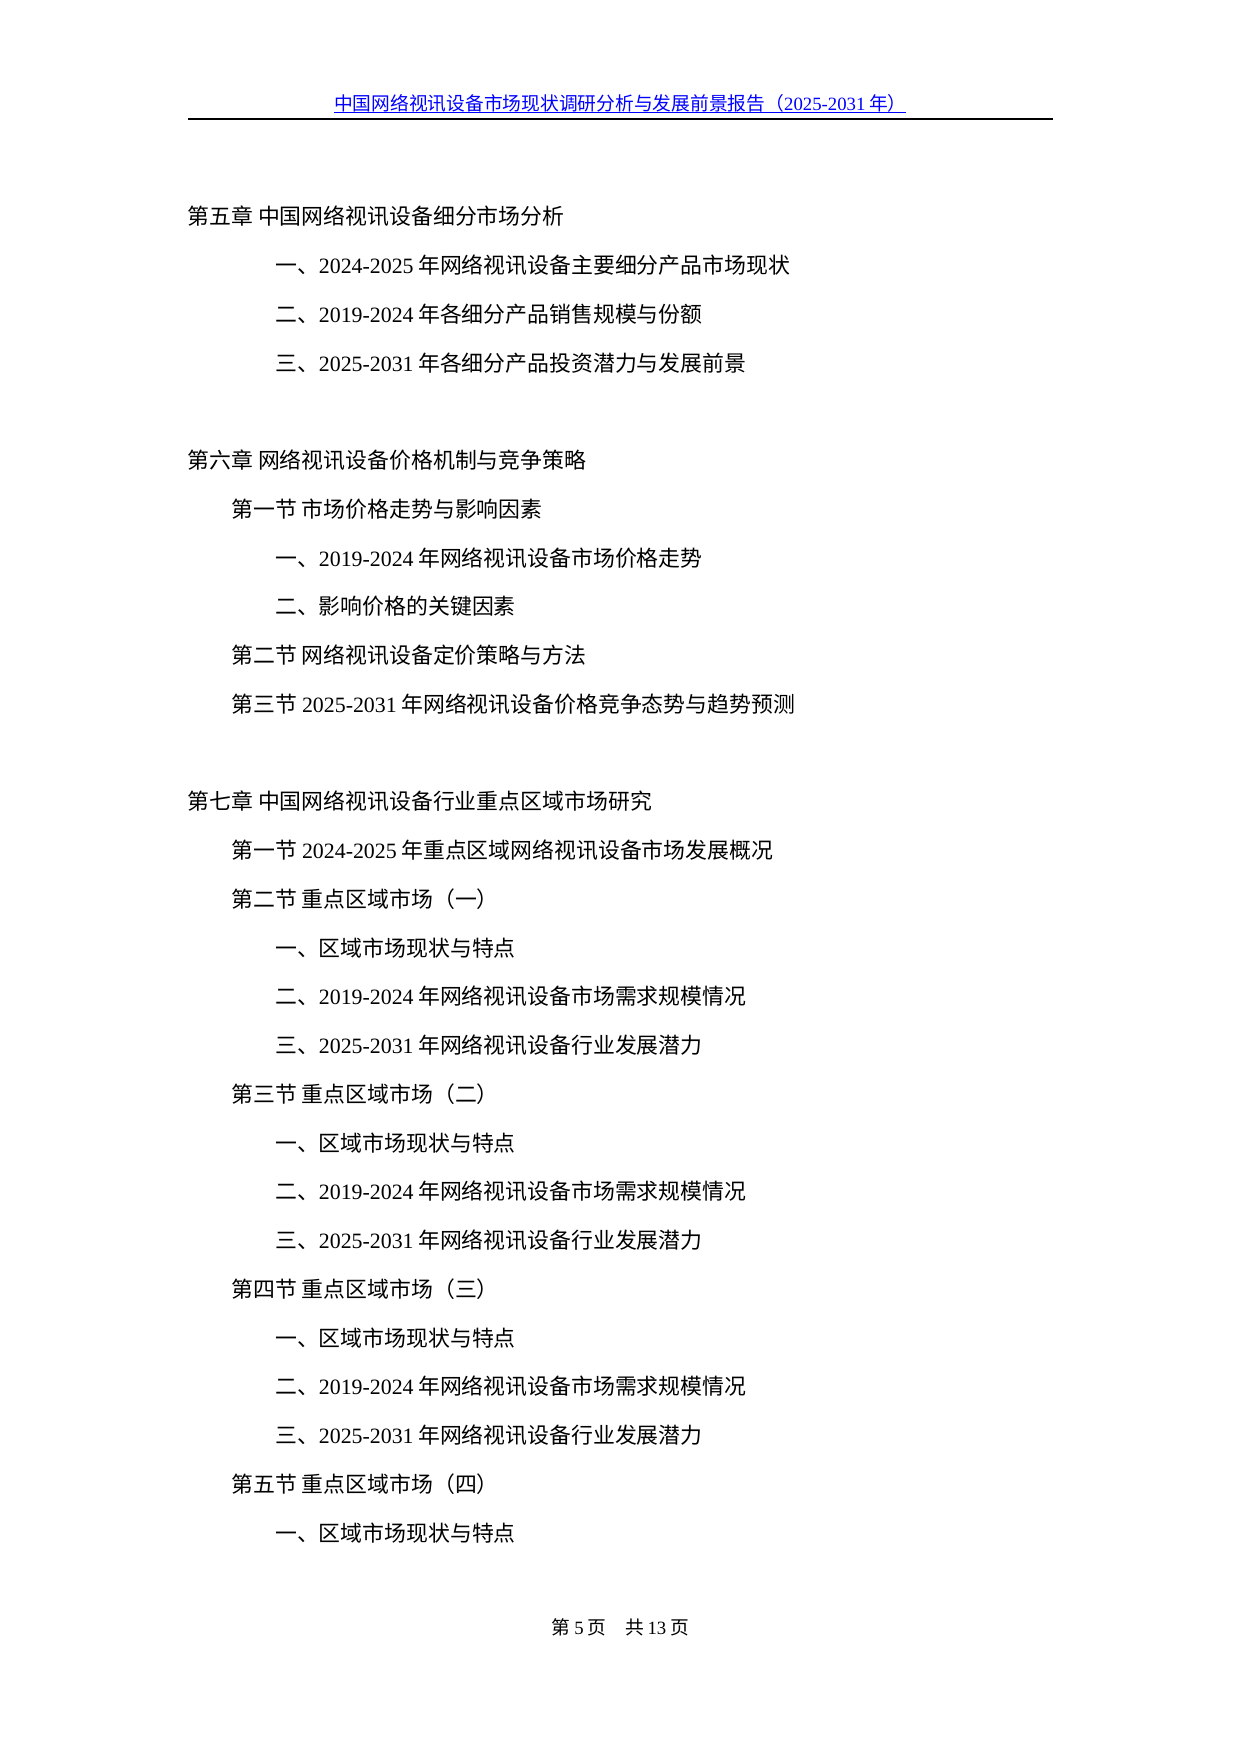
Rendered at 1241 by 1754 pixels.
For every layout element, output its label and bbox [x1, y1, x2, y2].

text [187, 150, 1053, 1548]
